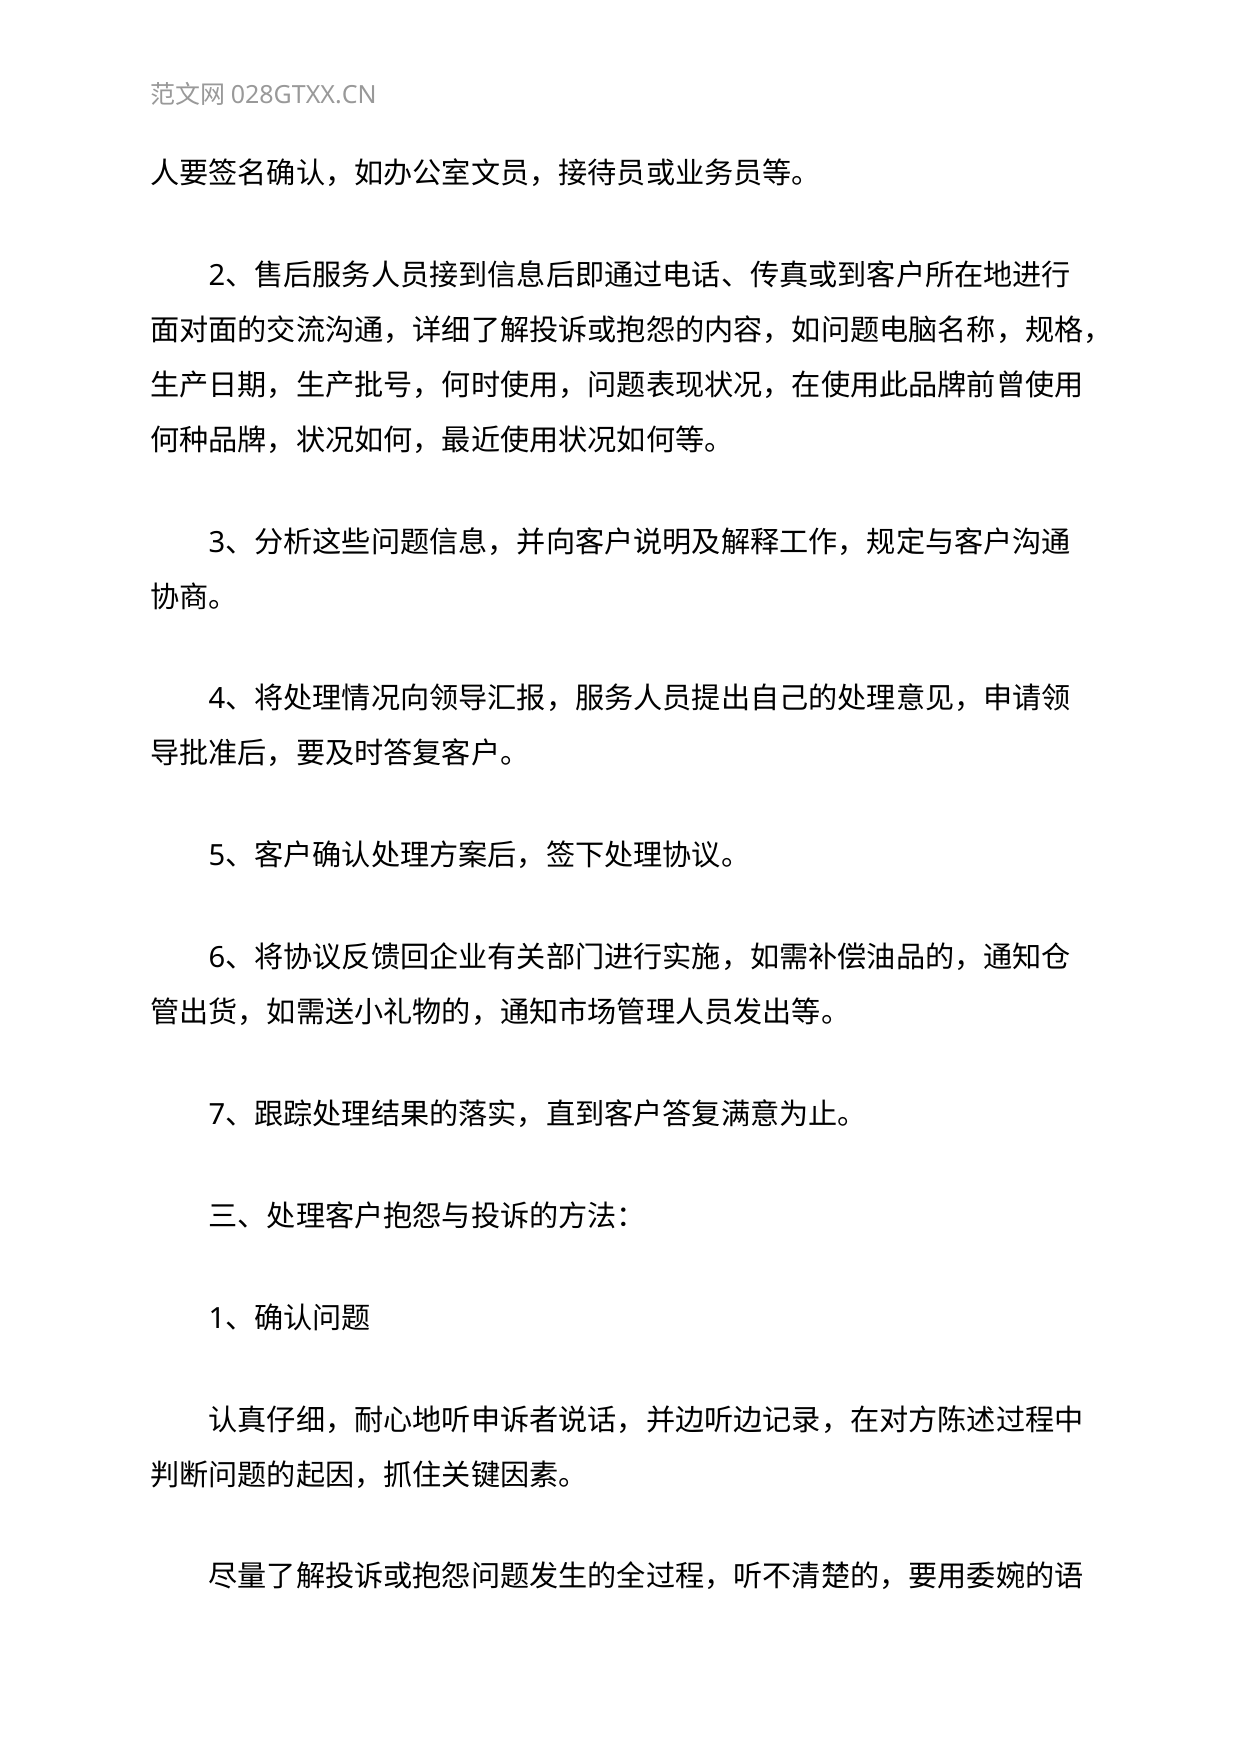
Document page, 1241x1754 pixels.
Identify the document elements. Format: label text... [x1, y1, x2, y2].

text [150, 150, 1090, 192]
text 4、将处理情况向领导汇报，服务人员提出自己的处理意见，申请领导批准后，要及时答复客户。 [150, 675, 1090, 772]
text 认真仔细，耐心地听申诉者说话，并边听边记录，在对方陈述过程中判断问题的起因，抓住关键因素。 [150, 1396, 1090, 1493]
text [150, 1553, 1090, 1595]
text 三、处理客户抱怨与投诉的方法： [150, 1193, 1090, 1235]
text 2、售后服务人员接到信息后即通过电话、传真或到客户所在地进行面对面的交流沟通，详细了解投诉或抱怨的内容，如问题电脑名称，规格，生产日期，生产批号，何时使用，问题表现状况，在使用此品牌前曾使用何种品牌，状况如何，最近使用状况如何等。 [150, 252, 1090, 459]
text 1、确认问题 [150, 1294, 1090, 1337]
text 3、分析这些问题信息，并向客户说明及解释工作，规定与客户沟通协商。 [150, 518, 1090, 616]
text 5、客户确认处理方案后，签下处理协议。 [150, 832, 1090, 874]
text 6、将协议反馈回企业有关部门进行实施，如需补偿油品的，通知仓管出货，如需送小礼物的，通知市场管理人员发出等。 [150, 934, 1090, 1031]
text 7、跟踪处理结果的落实，直到客户答复满意为止。 [150, 1091, 1090, 1133]
